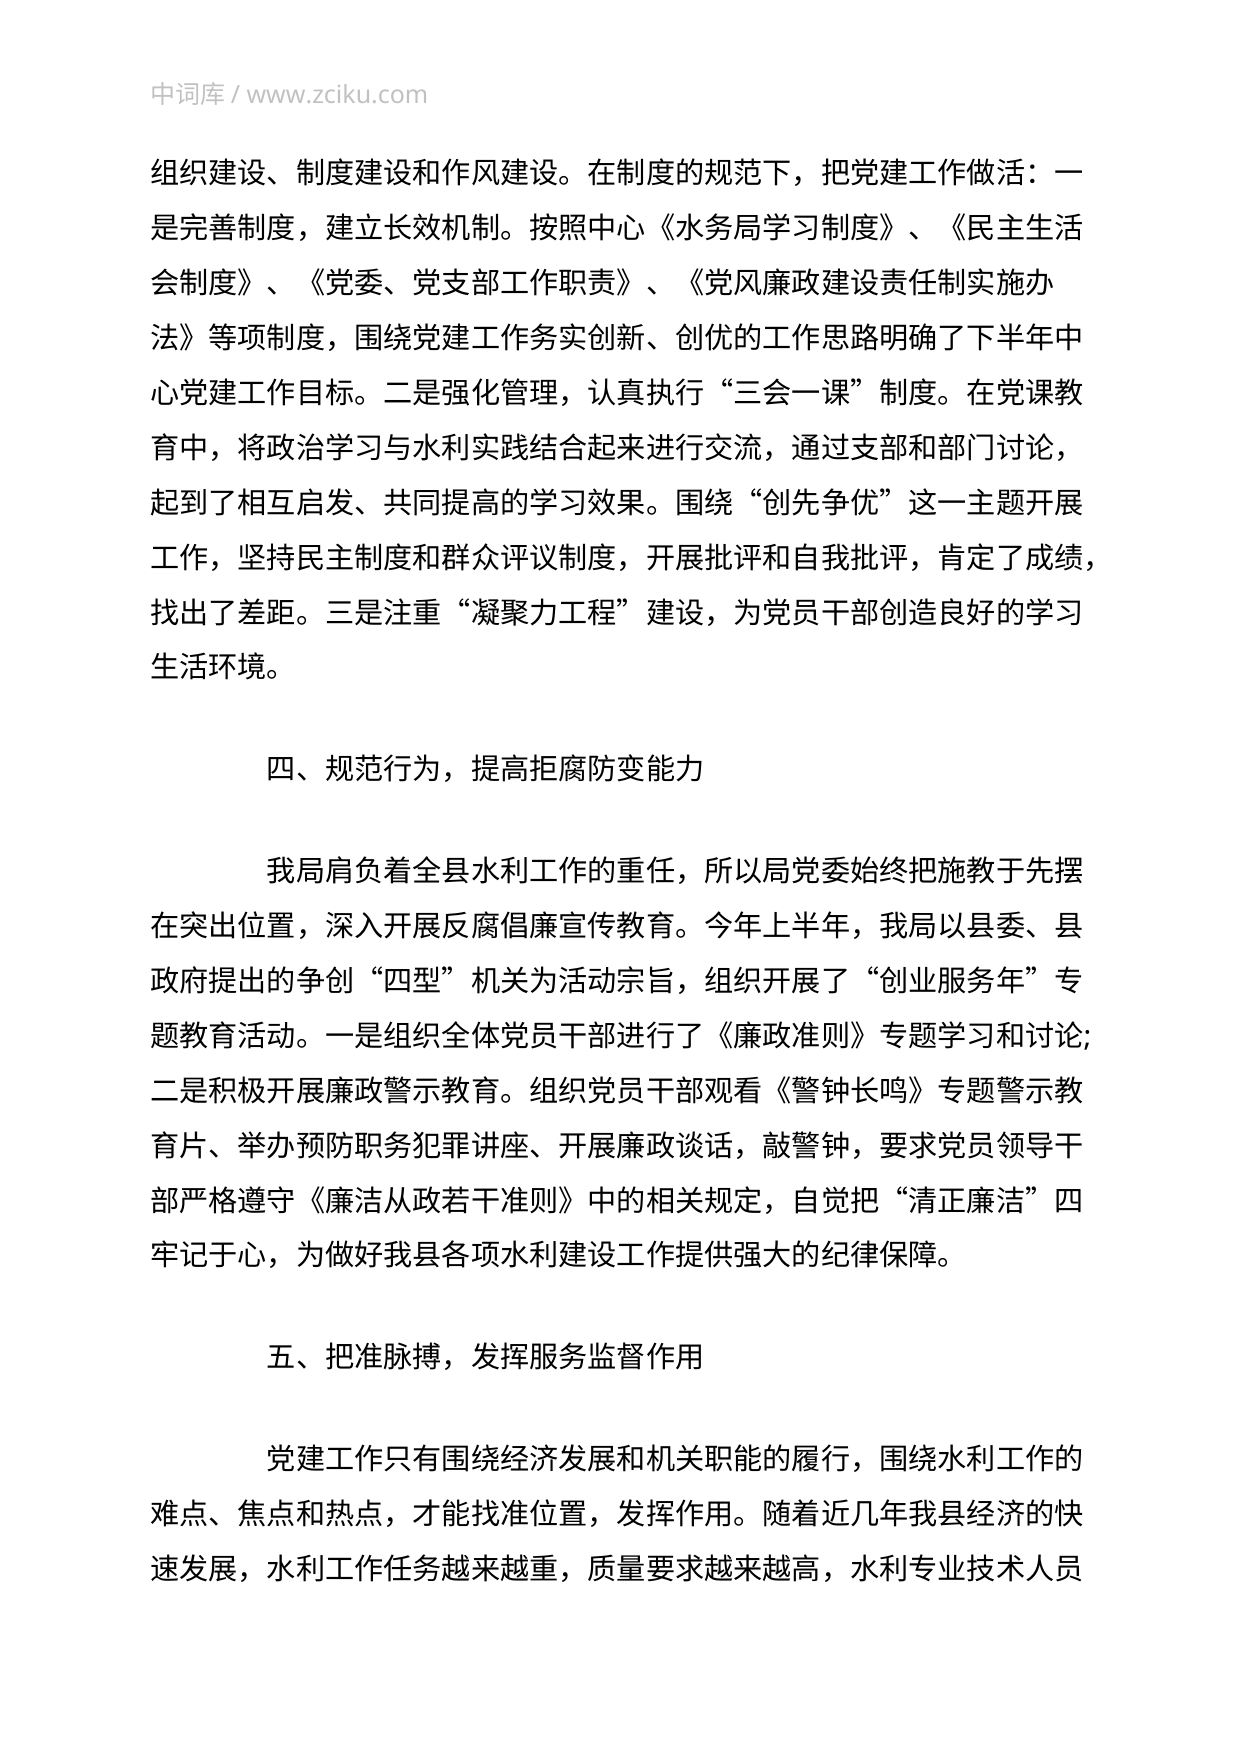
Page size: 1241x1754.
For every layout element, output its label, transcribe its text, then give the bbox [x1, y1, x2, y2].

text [150, 150, 1090, 686]
text 四、规范行为，提高拒腐防变能力 [150, 746, 1090, 788]
text 我局肩负着全县水利工作的重任，所以局党委始终把施教于先摆在突出位置，深入开展反腐倡廉宣传教育。今年上半年，我局以县委、县政府提出的争创“四型”机关为活动宗旨，组织开展了“创业服务年”专题教育活动。一是组织全体党员干部进行了《廉政准则》专题学习和讨论;二是积极开展廉政警示教育。组织党员干部观看《警钟长鸣》专题警示教育片、举办预防职务犯罪讲座、开展廉政谈话，敲警钟，要求党员领导干部严格遵守《廉洁从政若干准则》中的相关规定，自觉把“清正廉洁”四牢记于心，为做好我县各项水利建设工作提供强大的纪律保障。 [150, 848, 1090, 1274]
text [150, 1436, 1090, 1588]
text 五、把准脉搏，发挥服务监督作用 [150, 1334, 1090, 1376]
